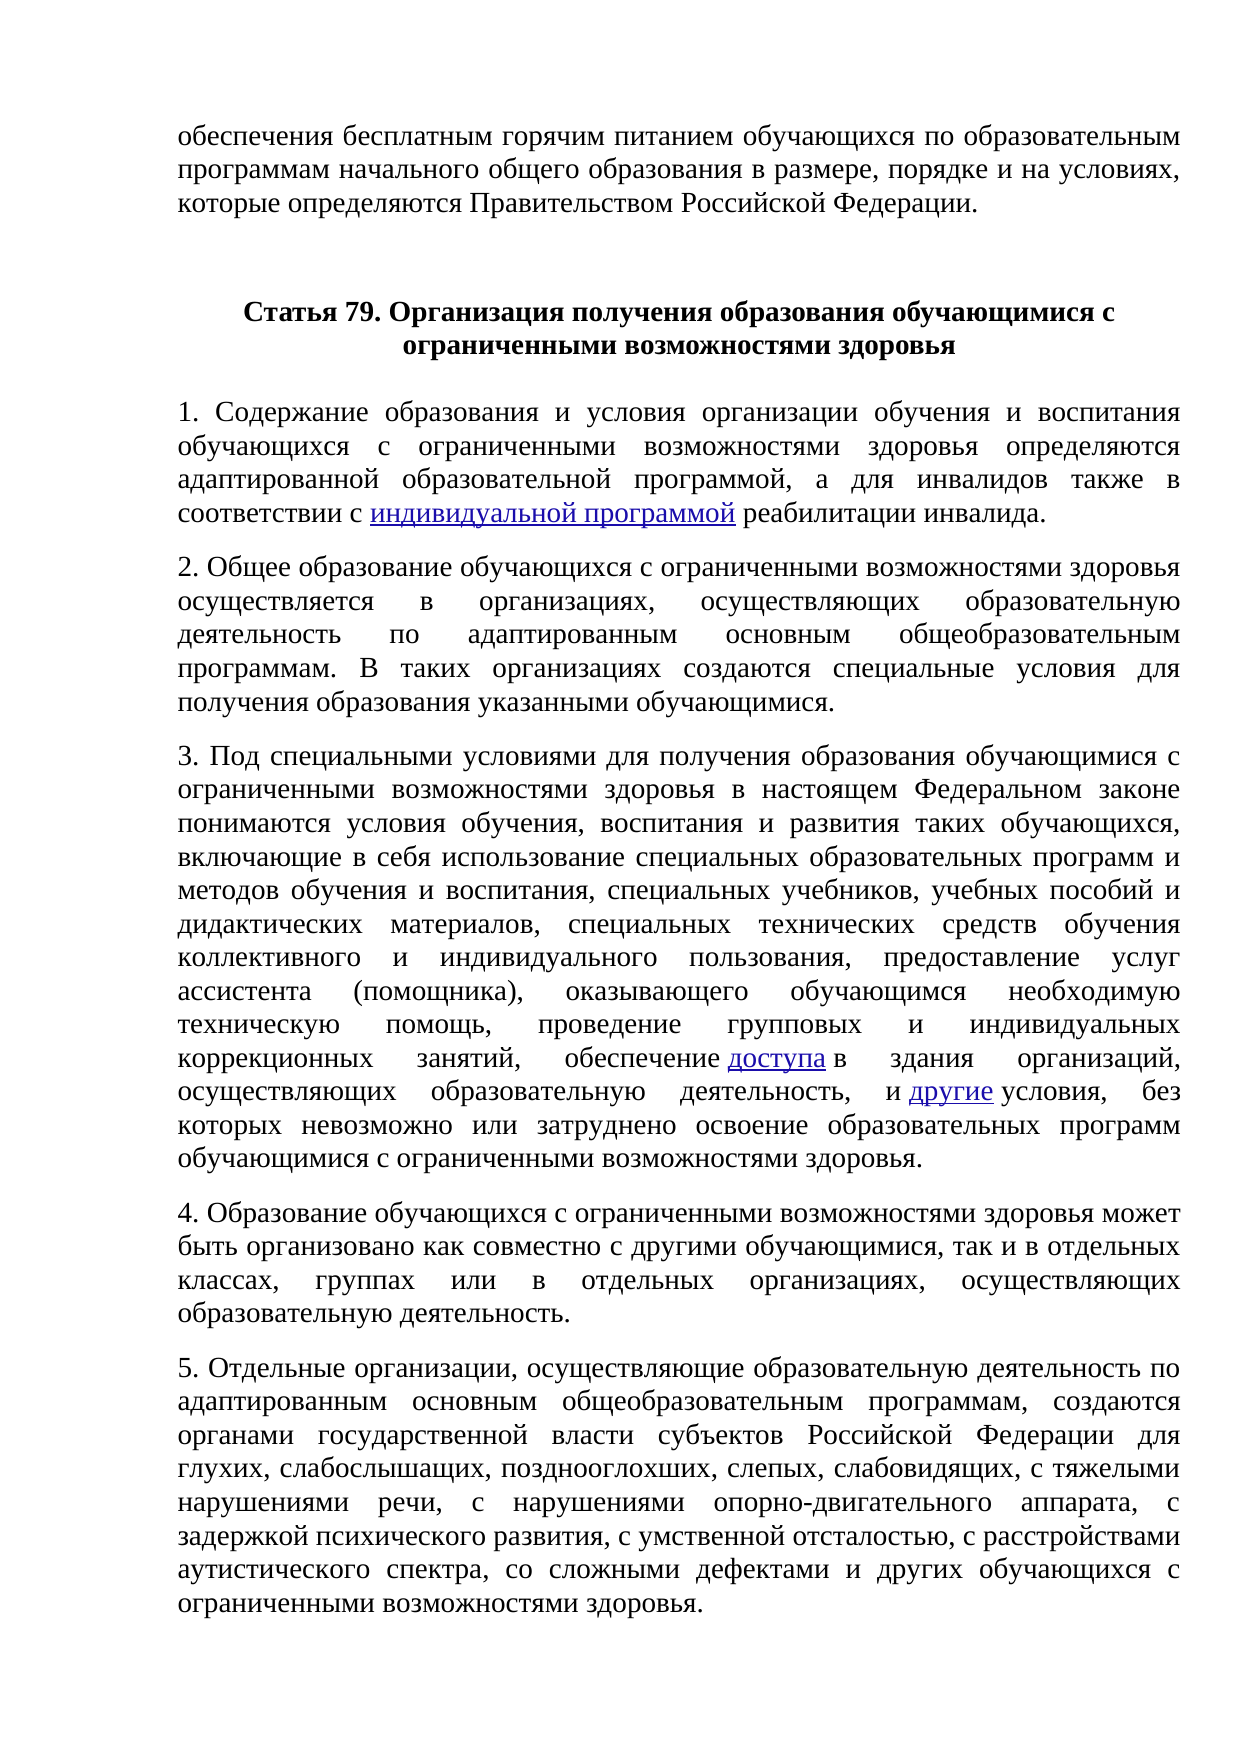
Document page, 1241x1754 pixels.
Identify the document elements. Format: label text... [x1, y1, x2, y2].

text 5. Отдельные организации, осуществляющие образовательную деятельность по адаптированным основным общеобразовательным программам, создаются органами государственной власти субъектов Российской Федерации для глухих, слабослышащих, позднооглохших, слепых, слабовидящих, с тяжелыми нарушениями речи, с нарушениями опорно-двигательного аппарата, с задержкой психического развития, с умственной отсталостью, с расстройствами аутистического спектра, со сложными дефектами и других обучающихся с ограниченными возможностями здоровья. [177, 1350, 1181, 1618]
text Статья 79. Организация получения образования обучающимися с ограниченными возможностями здоровья [177, 294, 1181, 361]
text 2. Общее образование обучающихся с ограниченными возможностями здоровья осуществляется в организациях, осуществляющих образовательную деятельность по адаптированным основным общеобразовательным программам. В таких организациях создаются специальные условия для получения образования указанными обучающимися. [177, 549, 1181, 717]
text 3. Под специальными условиями для получения образования обучающимися с ограниченными возможностями здоровья в настоящем Федеральном законе понимаются условия обучения, воспитания и развития таких обучающихся, включающие в себя использование специальных образовательных программ и методов обучения и воспитания, специальных учебников, учебных пособий и дидактических материалов, специальных технических средств обучения коллективного и индивидуального пользования, предоставление услуг ассистента (помощника), оказывающего обучающимся необходимую техническую помощь, проведение групповых и индивидуальных коррекционных занятий, обеспечение доступа в здания организаций, осуществляющих образовательную деятельность, и другие условия, без которых невозможно или затруднено освоение образовательных программ обучающимися с ограниченными возможностями здоровья. [177, 738, 1181, 1174]
text 1. Содержание образования и условия организации обучения и воспитания обучающихся с ограниченными возможностями здоровья определяются адаптированной образовательной программой, а для инвалидов также в соответствии с индивидуальной программой реабилитации инвалида. [177, 394, 1181, 529]
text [177, 118, 1181, 219]
text 4. Образование обучающихся с ограниченными возможностями здоровья может быть организовано как совместно с другими обучающимися, так и в отдельных классах, группах или в отдельных организациях, осуществляющих образовательную деятельность. [177, 1195, 1181, 1329]
